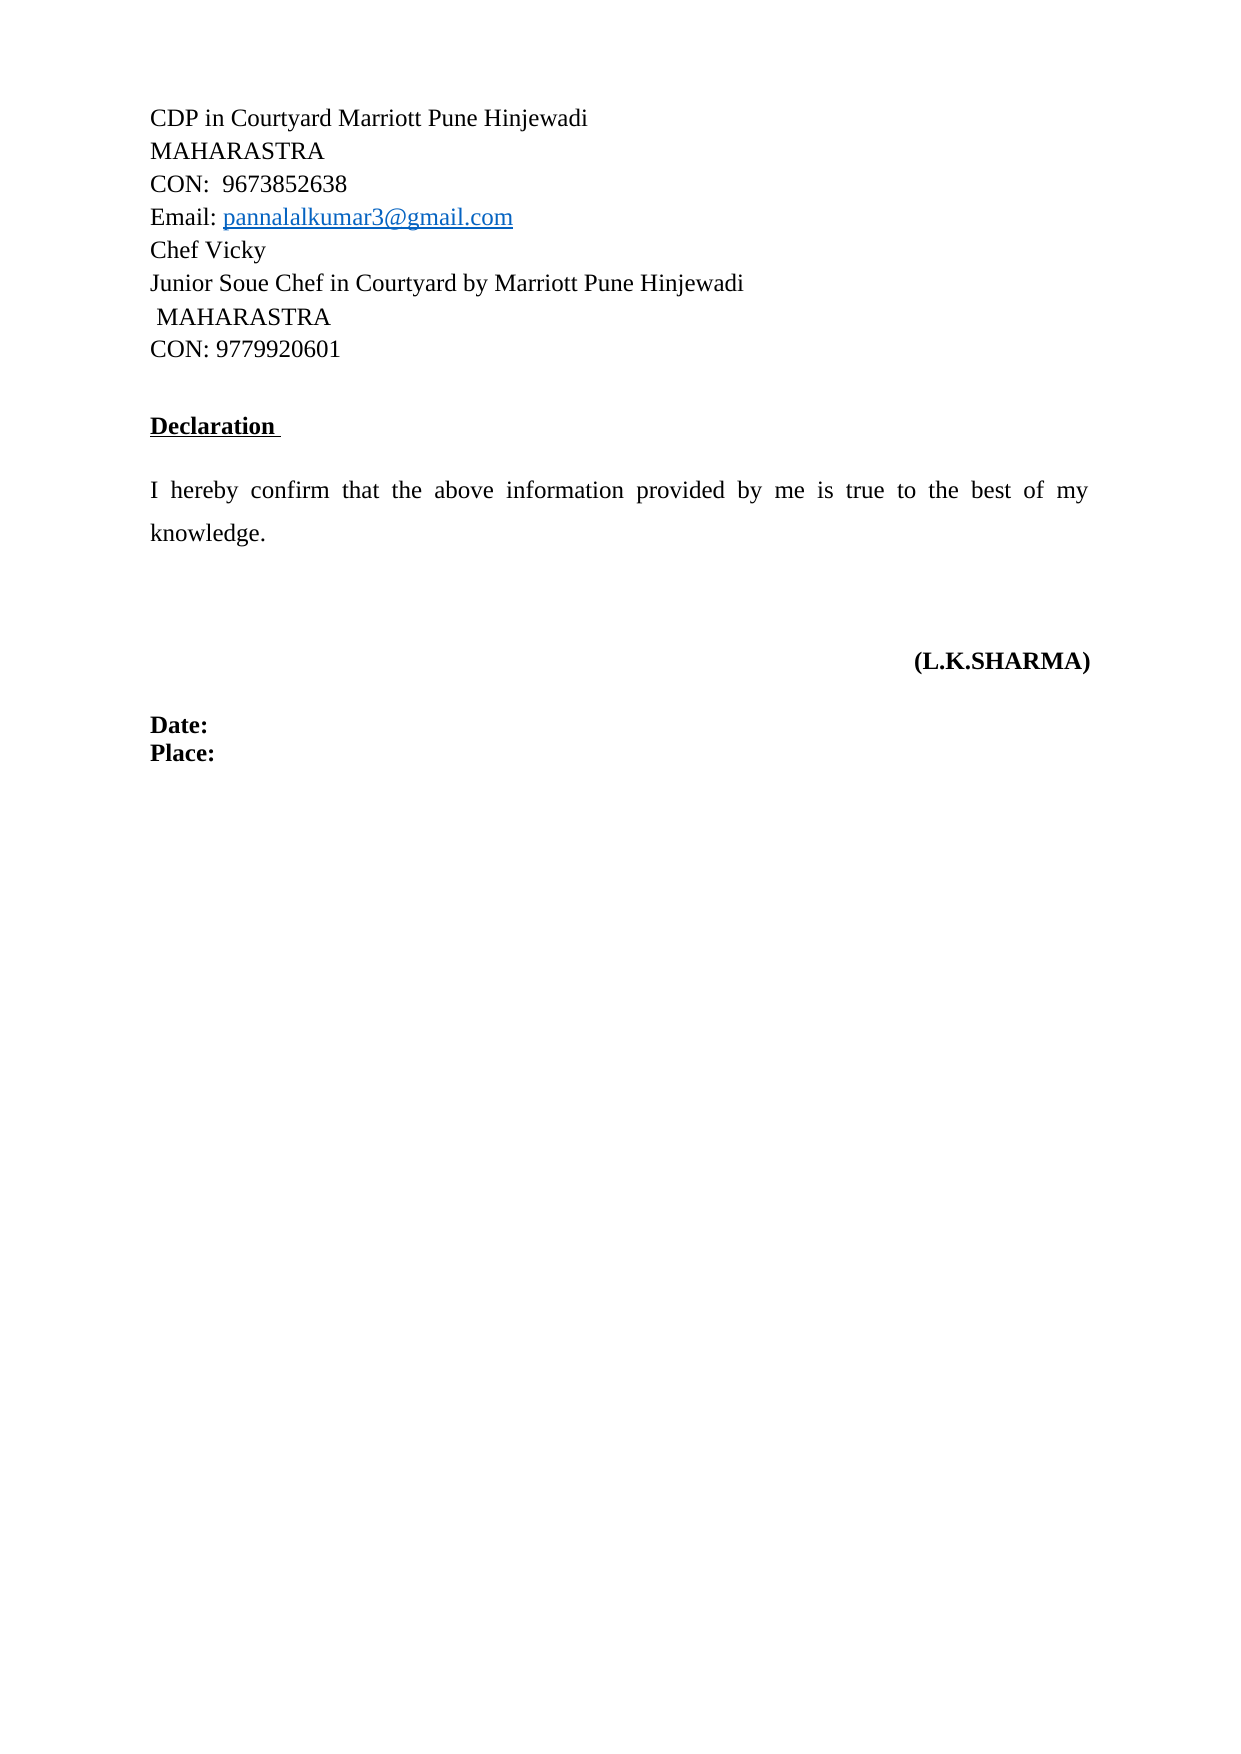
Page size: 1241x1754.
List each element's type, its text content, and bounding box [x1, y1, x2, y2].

text Declaration [150, 411, 1090, 439]
text CDP in Courtyard Marriott Pune Hinjewadi [150, 103, 1090, 132]
text CON: 9779920601 [150, 334, 1090, 363]
text Email: pannalalkumar3@gmail.com [150, 202, 1090, 231]
text Date: [150, 710, 1090, 738]
text (L.K.SHARMA) [150, 646, 1090, 674]
text I hereby confirm that the above information provided by me is true to the best of my knowledge. [150, 475, 1090, 547]
text Junior Soue Chef in Courtyard by Marriott Pune Hinjewadi [150, 268, 1090, 297]
text MAHARASTRA [150, 302, 1090, 330]
text CON: 9673852638 [150, 169, 1090, 198]
text MAHARASTRA [150, 136, 1090, 165]
text Chef Vicky [150, 236, 1090, 264]
text Place: [150, 738, 1090, 767]
